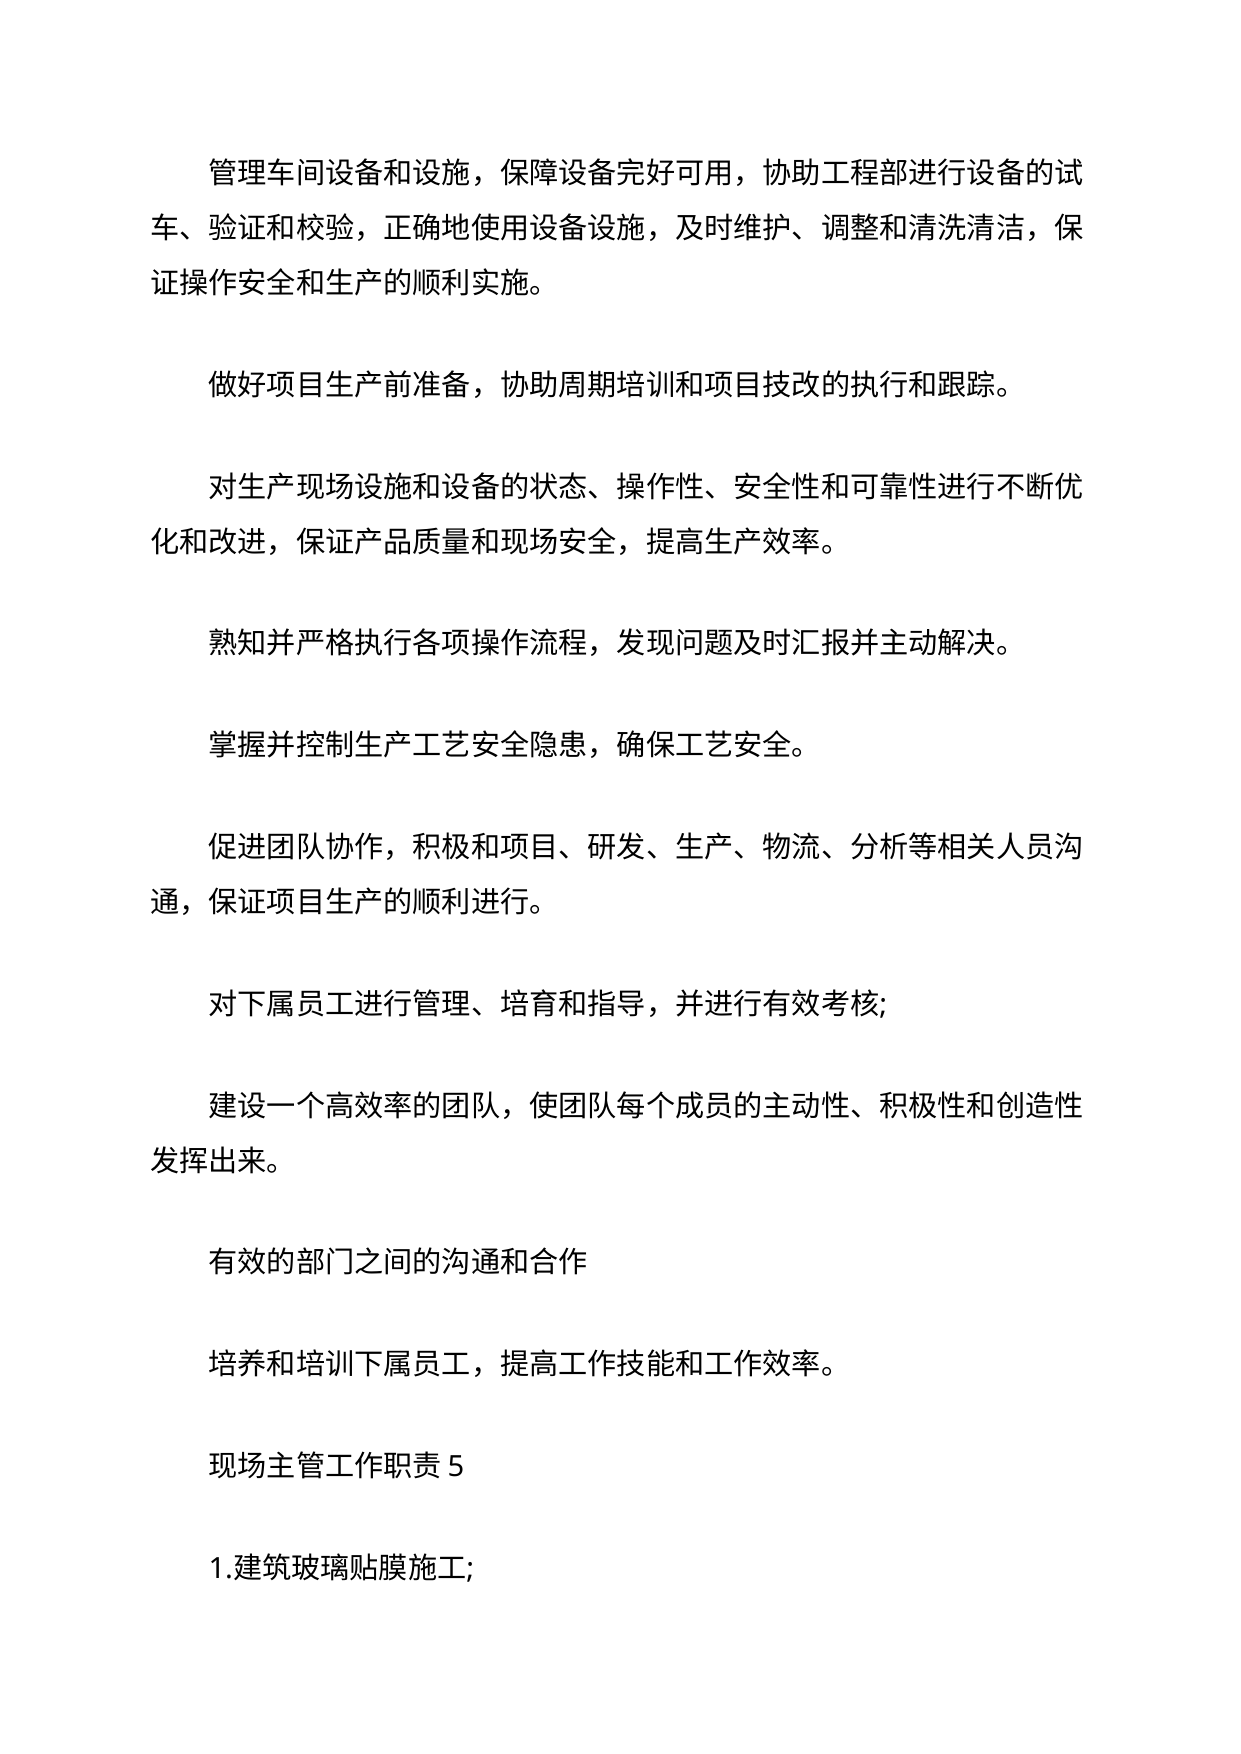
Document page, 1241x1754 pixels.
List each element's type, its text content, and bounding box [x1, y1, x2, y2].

text 对生产现场设施和设备的状态、操作性、安全性和可靠性进行不断优化和改进，保证产品质量和现场安全，提高生产效率。 [150, 463, 1090, 561]
text 管理车间设备和设施，保障设备完好可用，协助工程部进行设备的试车、验证和校验，正确地使用设备设施，及时维护、调整和清洗清洁，保证操作安全和生产的顺利实施。 [150, 150, 1090, 302]
text 现场主管工作职责5 [150, 1442, 1090, 1485]
text 1.建筑玻璃贴膜施工; [150, 1544, 1090, 1587]
text 对下属员工进行管理、培育和指导，并进行有效考核; [150, 980, 1090, 1023]
text 促进团队协作，积极和项目、研发、生产、物流、分析等相关人员沟通，保证项目生产的顺利进行。 [150, 823, 1090, 921]
text 做好项目生产前准备，协助周期培训和项目技改的执行和跟踪。 [150, 362, 1090, 404]
text 培养和培训下属员工，提高工作技能和工作效率。 [150, 1341, 1090, 1383]
text 掌握并控制生产工艺安全隐患，确保工艺安全。 [150, 722, 1090, 764]
text 熟知并严格执行各项操作流程，发现问题及时汇报并主动解决。 [150, 620, 1090, 662]
text 有效的部门之间的沟通和合作 [150, 1239, 1090, 1281]
text 建设一个高效率的团队，使团队每个成员的主动性、积极性和创造性发挥出来。 [150, 1082, 1090, 1179]
